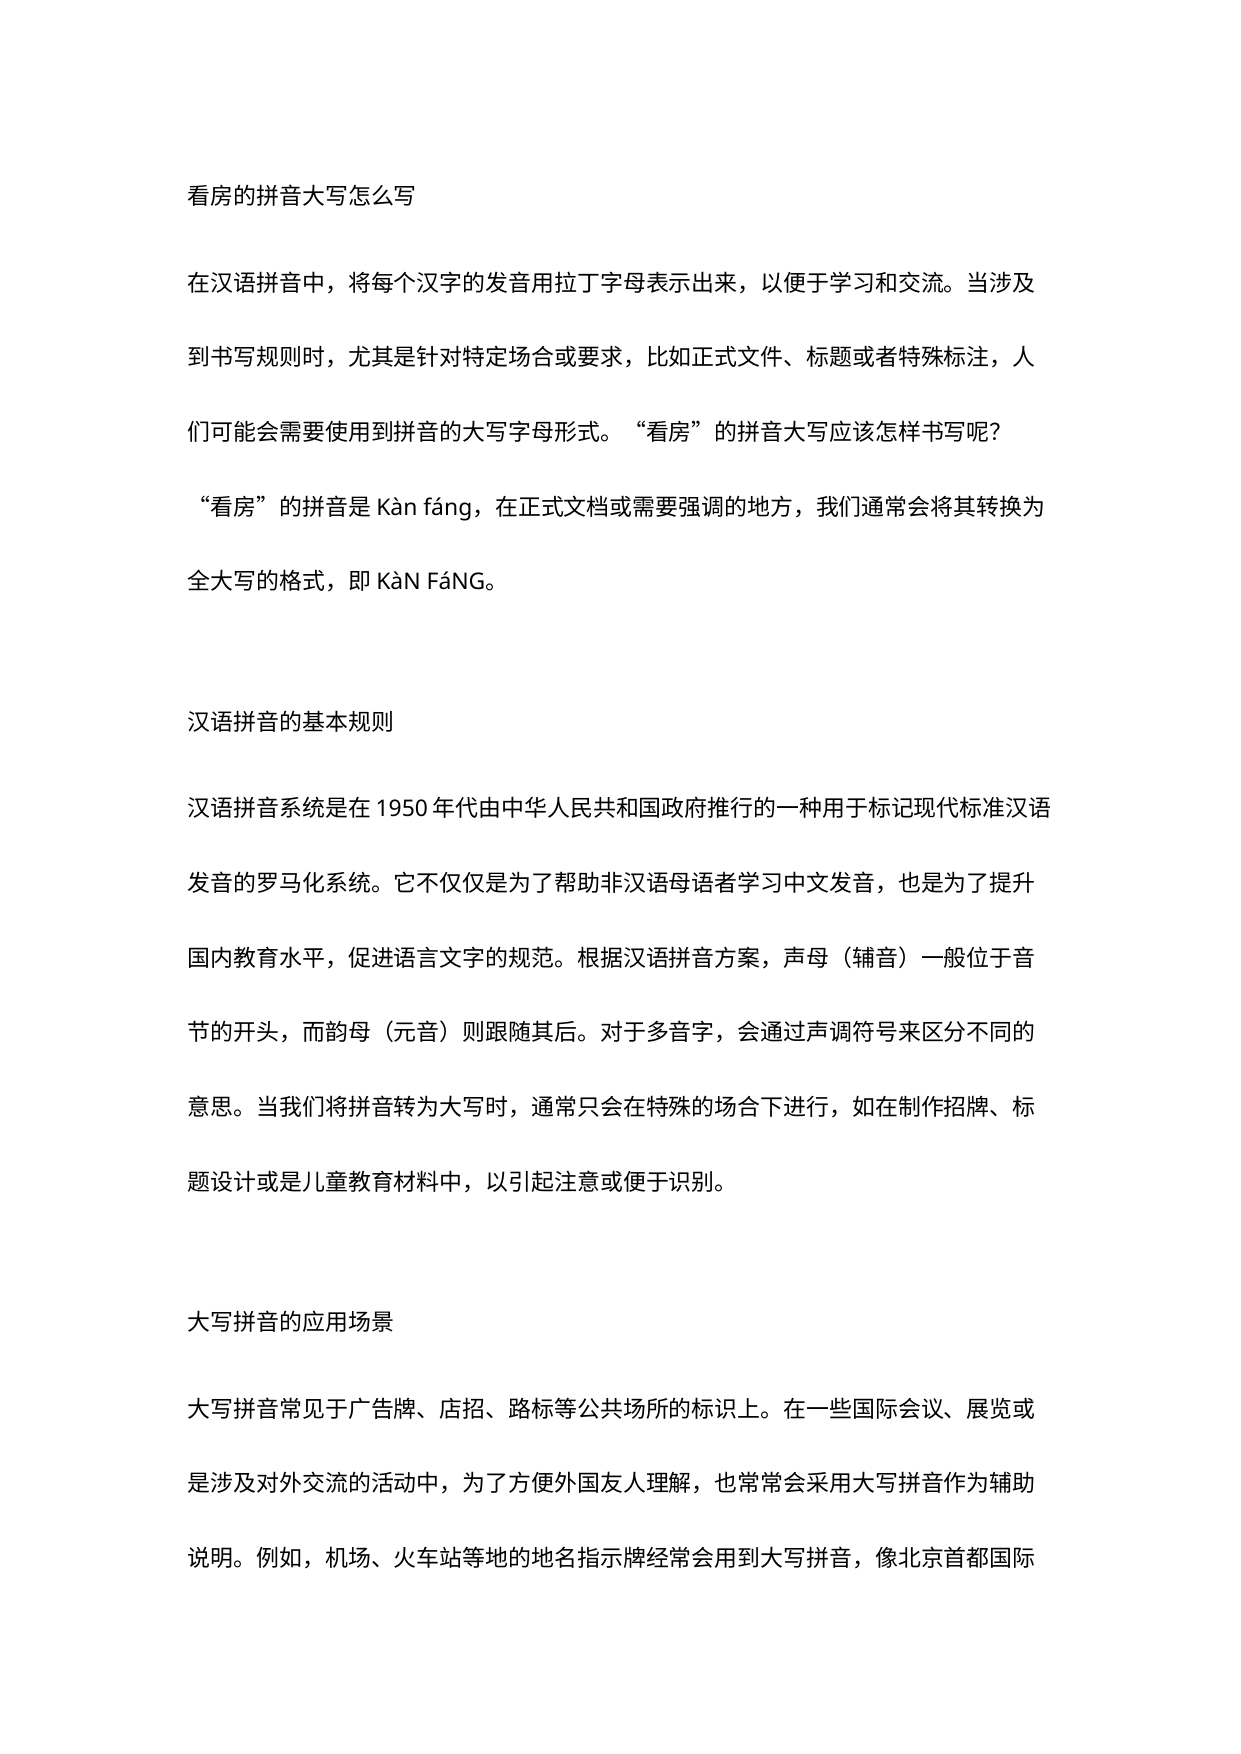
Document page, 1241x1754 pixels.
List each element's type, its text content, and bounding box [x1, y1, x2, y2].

text 汉语拼音的基本规则 [187, 688, 1053, 753]
text 在汉语拼音中，将每个汉字的发音用拉丁字母表示出来，以便于学习和交流。当涉及到书写规则时，尤其是针对特定场合或要求，比如正式文件、标题或者特殊标注，人们可能会需要使用到拼音的大写字母形式。“看房”的拼音大写应该怎样书写呢？“看房”的拼音是 Kàn fáng，在正式文档或需要强调的地方，我们通常会将其转换为全大写的格式，即 KàN FáNG。 [187, 248, 1053, 612]
text 汉语拼音系统是在1950年代由中华人民共和国政府推行的一种用于标记现代标准汉语发音的罗马化系统。它不仅仅是为了帮助非汉语母语者学习中文发音，也是为了提升国内教育水平，促进语言文字的规范。根据汉语拼音方案，声母（辅音）一般位于音节的开头，而韵母（元音）则跟随其后。对于多音字，会通过声调符号来区分不同的意思。当我们将拼音转为大写时，通常只会在特殊的场合下进行，如在制作招牌、标题设计或是儿童教育材料中，以引起注意或便于识别。 [187, 774, 1053, 1213]
text 大写拼音的应用场景 [187, 1288, 1053, 1353]
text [187, 1375, 1053, 1589]
text 看房的拼音大写怎么写 [187, 162, 1053, 227]
